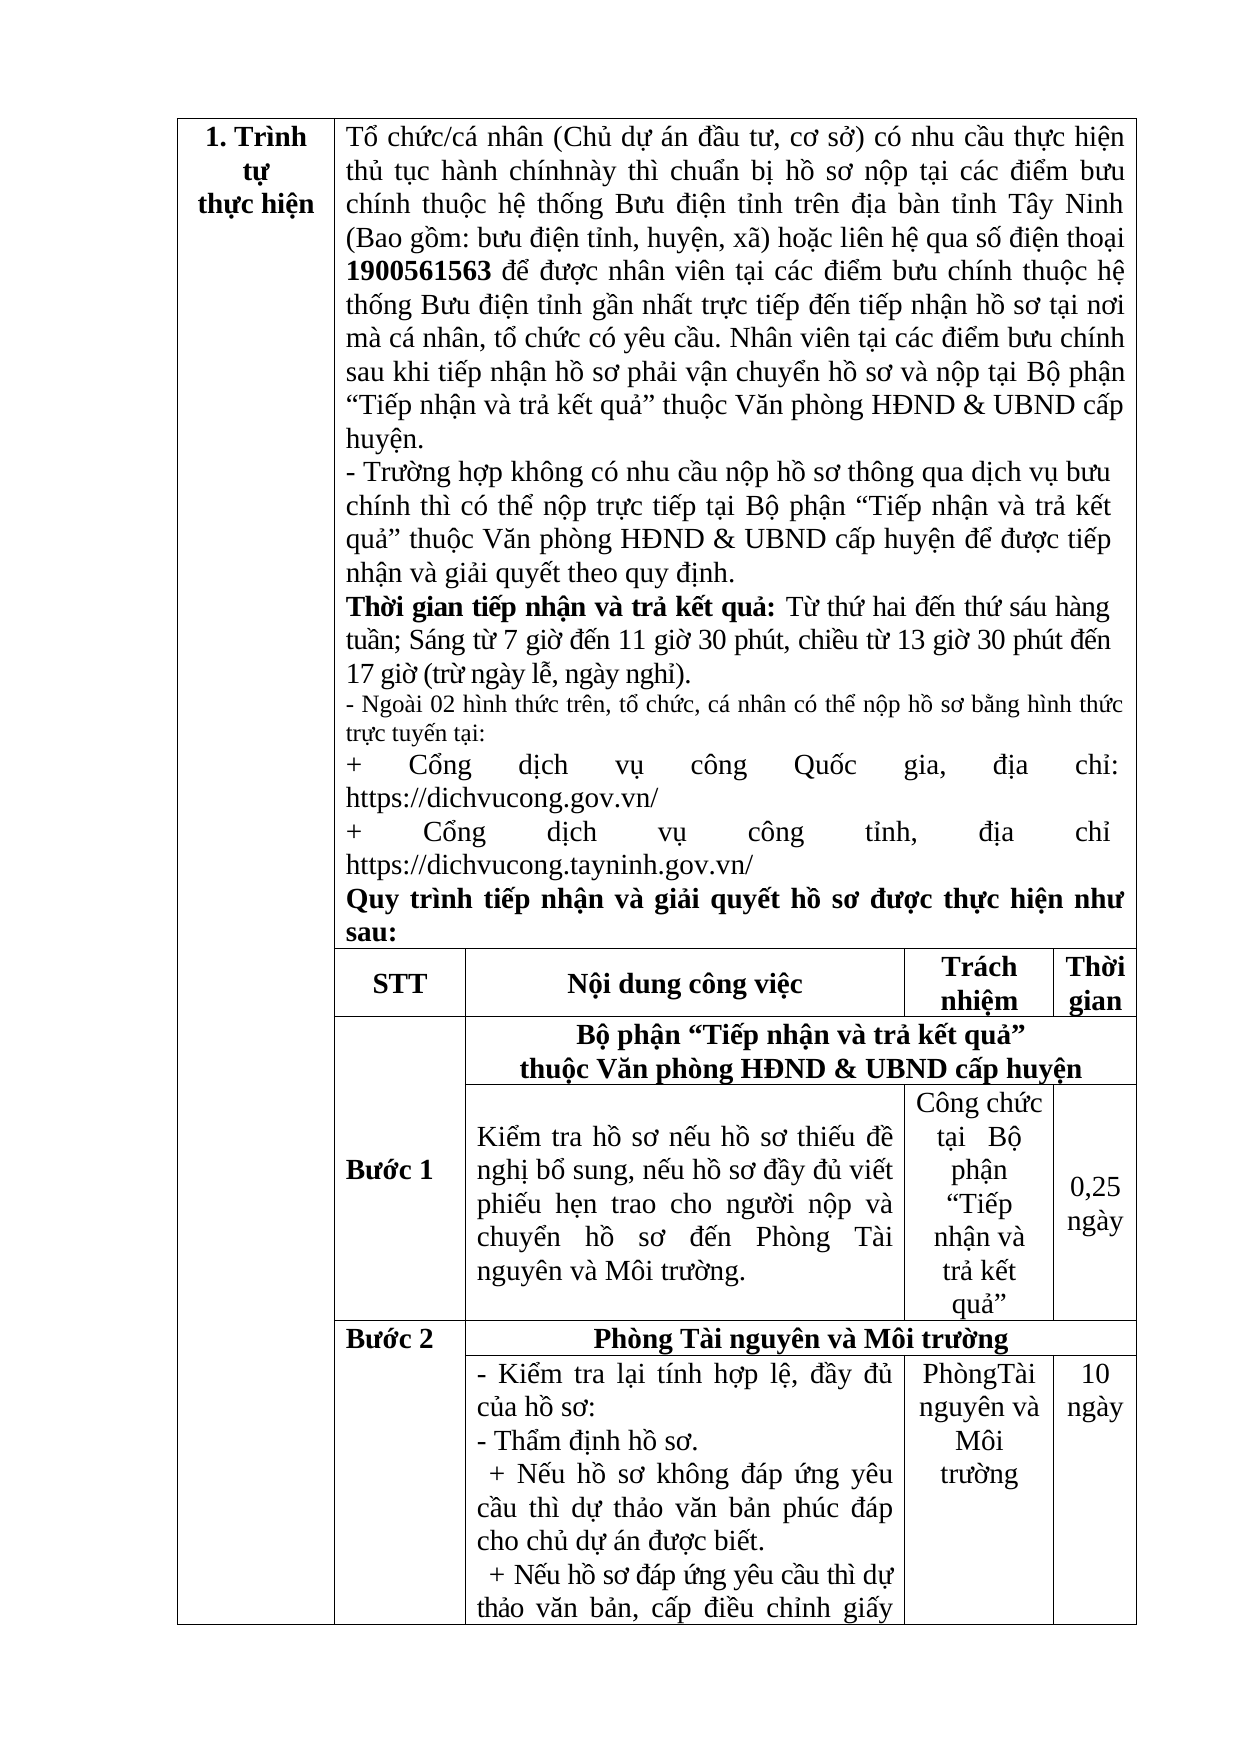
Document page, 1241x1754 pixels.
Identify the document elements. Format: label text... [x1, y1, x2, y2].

table_cell Bước 2 [335, 1321, 465, 1624]
table_cell Bộ phận “Tiếp nhận và trả kết quả” thuộc Văn phòng HĐND & UBND cấp huyện [466, 1017, 1136, 1084]
table_cell Tổ chức/cá nhân (Chủ dự án đầu tư, cơ sở) có nhu cầu thực hiện thủ tục hành chínhnày thì chuẩn bị hồ sơ nộp tại các điểm bưu chính thuộc hệ thống Bưu điện tỉnh trên địa bàn tỉnh Tây Ninh (Bao gồm: bưu điện tỉnh, huyện, xã) hoặc liên hệ qua số điện thoại 1900561563 để được nhân viên tại các điểm bưu chính thuộc hệ thống Bưu điện tỉnh gần nhất trực tiếp đến tiếp nhận hồ sơ tại nơi mà cá nhân, tổ chức có yêu cầu. Nhân viên tại các điểm bưu chính sau khi tiếp nhận hồ sơ phải vận chuyển hồ sơ và nộp tại Bộ phận “Tiếp nhận và trả kết quả” thuộc Văn phòng HĐND & UBND cấp huyện. - Trường hợp không có nhu cầu nộp hồ sơ thông qua dịch vụ bưu chính thì có thể nộp trực tiếp tại Bộ phận “Tiếp nhận và trả kết quả” thuộc Văn phòng HĐND & UBND cấp huyện để được tiếp nhận và giải quyết theo quy định. Thời gian tiếp nhận và trả kết quả: Từ thứ hai đến thứ sáu hàng tuần; Sáng từ 7 giờ đến 11 giờ 30 phút, chiều từ 13 giờ 30 phút đến 17 giờ (trừ ngày lễ, ngày nghỉ). - Ngoài 02 hình thức trên, tổ chức, cá nhân có thể nộp hồ sơ bằng hình thức trực tuyến tại: + Cổng dịch vụ công Quốc gia, địa chỉ: https://dichvucong.gov.vn/ + Cổng dịch vụ công tỉnh, địa chỉ https://dichvucong.tayninh.gov.vn/ Quy trình tiếp nhận và giải quyết hồ sơ được thực hiện như sau: [335, 119, 1136, 948]
table_cell Thời gian [1054, 949, 1136, 1016]
table_cell 10 ngày [1054, 1356, 1136, 1624]
table_cell 1. Trình tự thực hiện [178, 119, 334, 1624]
table_cell Bước 1 [335, 1017, 465, 1320]
table_cell STT [335, 949, 465, 1016]
table_cell 0,25 ngày [1054, 1085, 1136, 1320]
table_cell Nội dung công việc [466, 949, 904, 1016]
table_cell Công chức tại Bộ phận “Tiếp nhận và trả kết quả” [905, 1085, 1053, 1320]
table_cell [466, 1356, 904, 1624]
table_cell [905, 1356, 1053, 1624]
table_cell Trách nhiệm [905, 949, 1053, 1016]
table_cell Kiểm tra hồ sơ nếu hồ sơ thiếu đề nghị bổ sung, nếu hồ sơ đầy đủ viết phiếu hẹn trao cho người nộp và chuyển hồ sơ đến Phòng Tài nguyên và Môi trường. [466, 1085, 904, 1320]
table_cell Phòng Tài nguyên và Môi trường [466, 1321, 1136, 1355]
